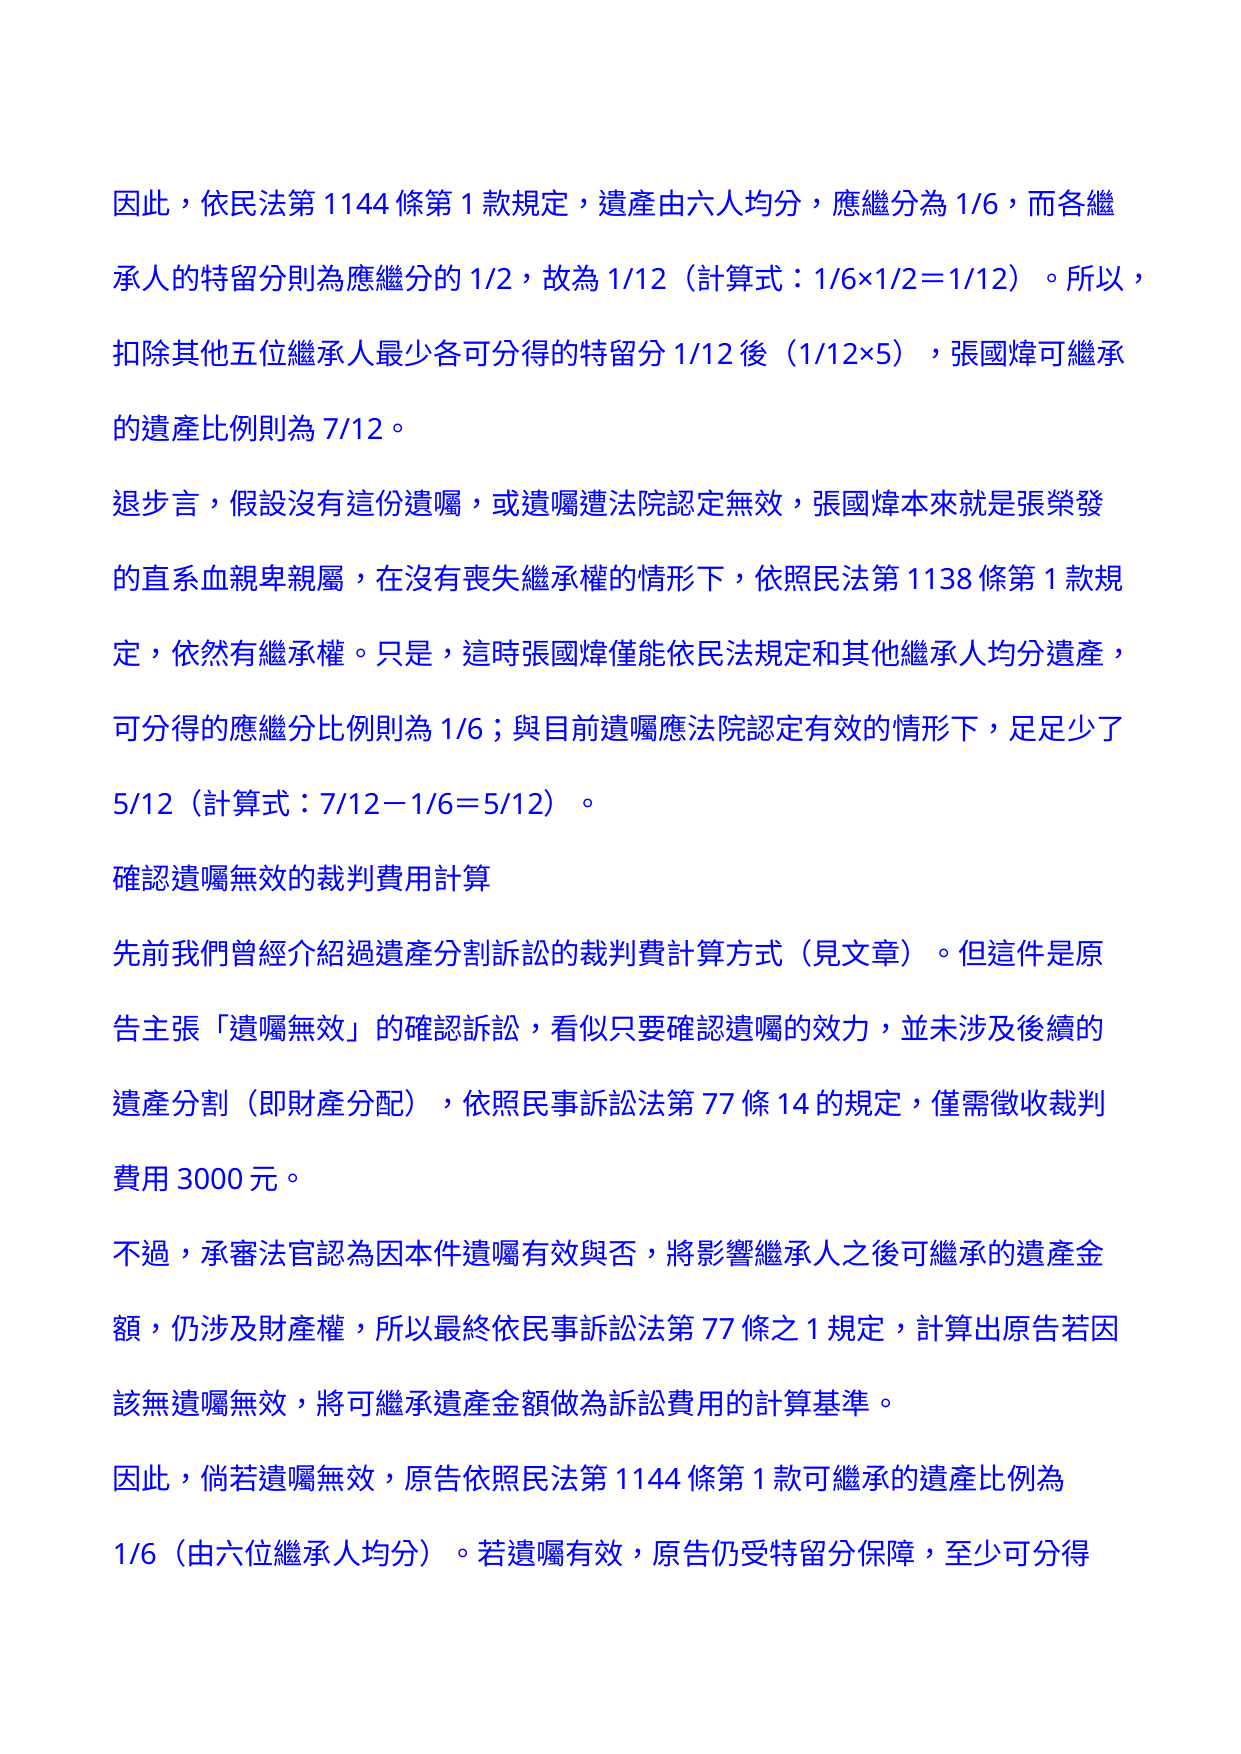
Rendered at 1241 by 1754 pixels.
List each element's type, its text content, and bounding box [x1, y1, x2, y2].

text 確認遺囑無效的裁判費用計算 [112, 839, 1128, 914]
text 因此，依民法第1144條第1款規定，遺產由六人均分，應繼分為1/6，而各繼承人的特留分則為應繼分的1/2，故為1/12（計算式：1/6×1/2＝1/12）。所以，扣除其他五位繼承人最少各可分得的特留分1/12後（1/12×5），張國煒可繼承的遺產比例則為7/12。 [112, 164, 1128, 464]
text 不過，承審法官認為因本件遺囑有效與否，將影響繼承人之後可繼承的遺產金額，仍涉及財產權，所以最終依民事訴訟法第77條之1規定，計算出原告若因該無遺囑無效，將可繼承遺產金額做為訴訟費用的計算基準。 [112, 1214, 1128, 1439]
text 退步言，假設沒有這份遺囑，或遺囑遭法院認定無效，張國煒本來就是張榮發的直系血親卑親屬，在沒有喪失繼承權的情形下，依照民法第1138條第1款規定，依然有繼承權。只是，這時張國煒僅能依民法規定和其他繼承人均分遺產，可分得的應繼分比例則為1/6；與目前遺囑應法院認定有效的情形下，足足少了5/12（計算式：7/12－1/6＝5/12）。 [112, 464, 1128, 839]
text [112, 1439, 1128, 1589]
text 先前我們曾經介紹過遺產分割訴訟的裁判費計算方式（見文章）。但這件是原告主張「遺囑無效」的確認訴訟，看似只要確認遺囑的效力，並未涉及後續的遺產分割（即財產分配），依照民事訴訟法第77條14的規定，僅需徵收裁判費用3000元。 [112, 914, 1128, 1214]
